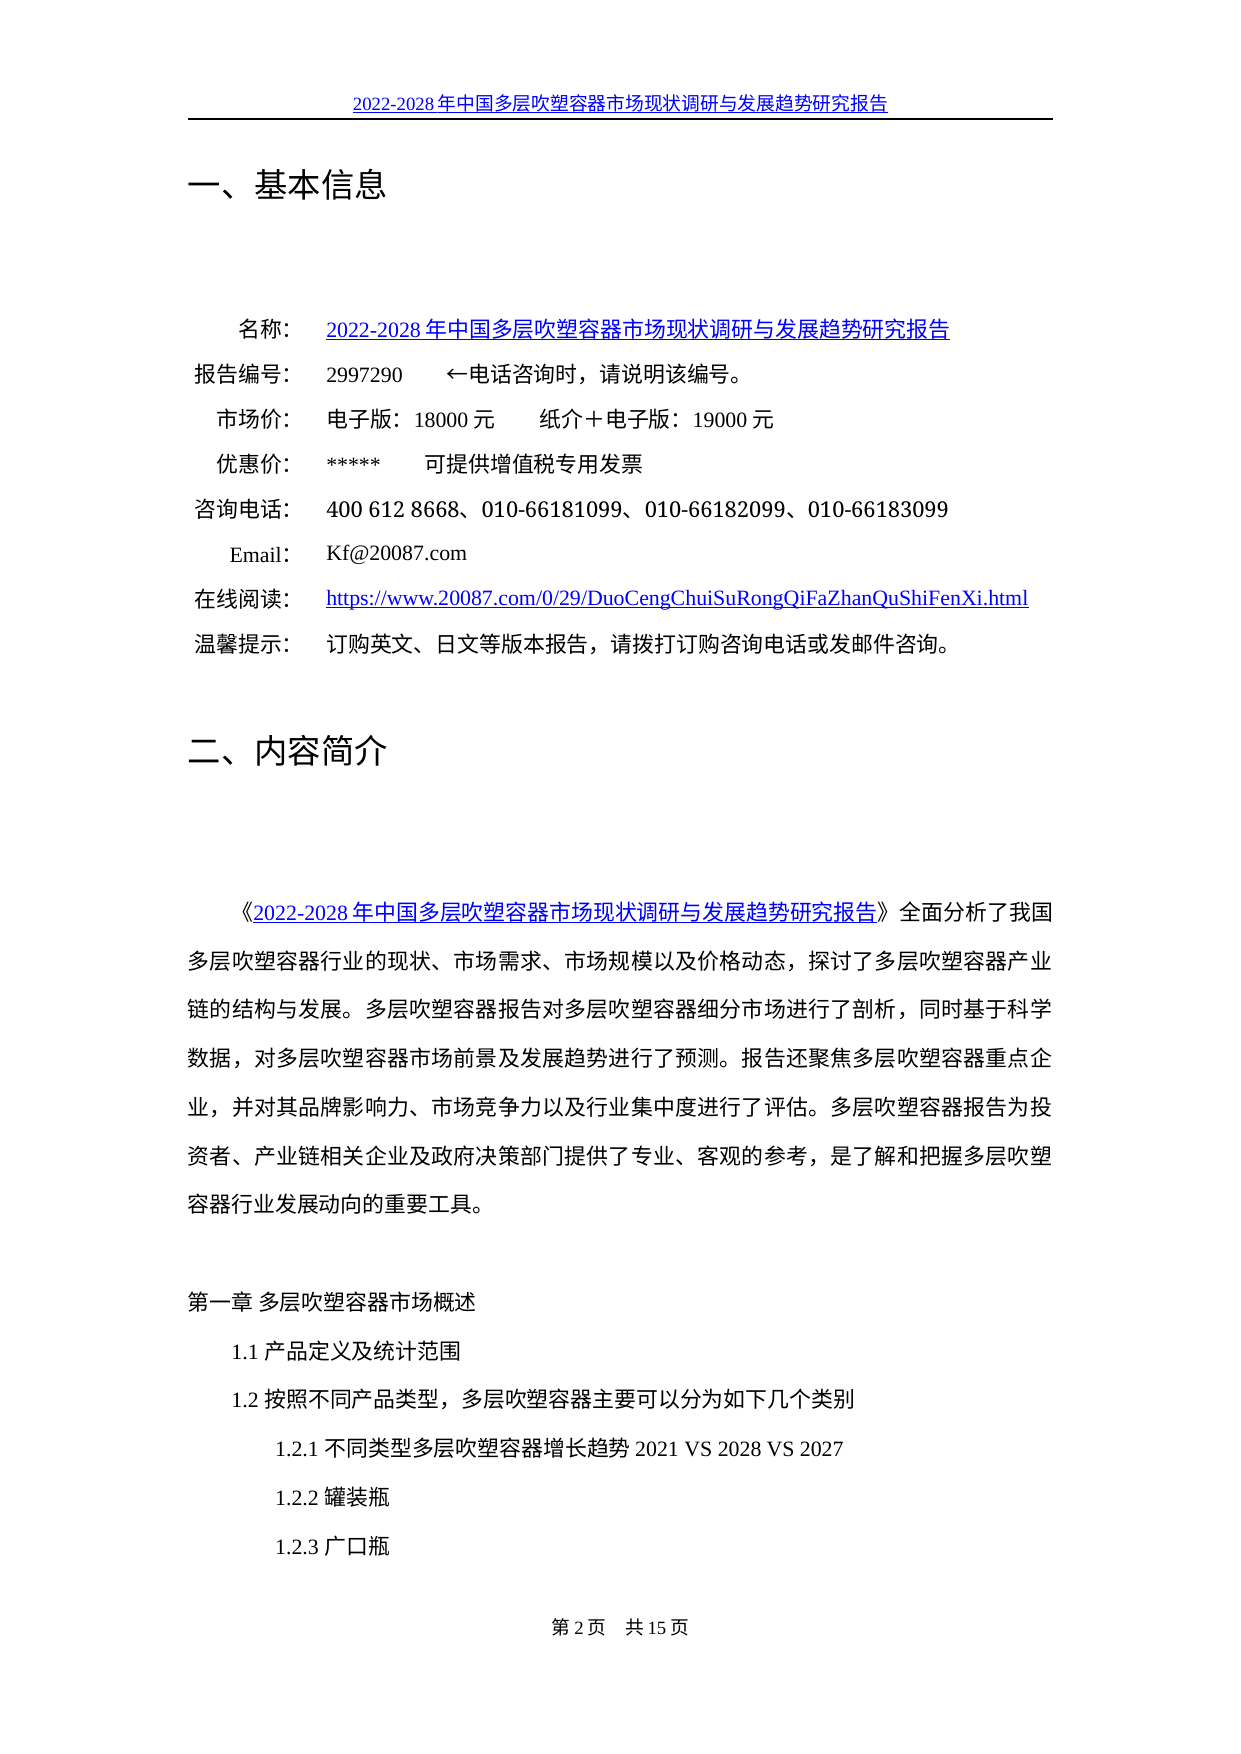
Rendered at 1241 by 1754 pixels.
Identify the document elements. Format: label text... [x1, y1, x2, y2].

table_header 2022-2028年中国多层吹塑容器市场现状调研与发展趋势研究报告 [315, 312, 1073, 357]
table_cell 咨询电话： [167, 492, 315, 537]
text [187, 894, 1053, 1561]
table_cell 温馨提示： [167, 627, 315, 672]
table_cell Kf@20087.com [315, 537, 1073, 582]
table_cell 电子版：18000 元 纸介＋电子版：19000 元 [315, 402, 1073, 447]
table_cell 优惠价： [167, 447, 315, 492]
table_cell 报告编号： [167, 357, 315, 402]
table_cell 400 612 8668、010-66181099、010-66182099、010-66183099 [315, 492, 1073, 537]
title 一、基本信息 [187, 150, 1053, 215]
table_cell ***** 可提供增值税专用发票 [315, 447, 1073, 492]
table_cell 订购英文、日文等版本报告，请拨打订购咨询电话或发邮件咨询。 [315, 627, 1073, 672]
table_header 名称： [167, 312, 315, 357]
table_cell Email： [167, 537, 315, 582]
title 二、内容简介 [187, 717, 1053, 782]
table_cell 市场价： [167, 402, 315, 447]
table_cell 2997290 ←电话咨询时，请说明该编号。 [315, 357, 1073, 402]
table_cell [315, 582, 1073, 627]
table_cell 在线阅读： [167, 582, 315, 627]
